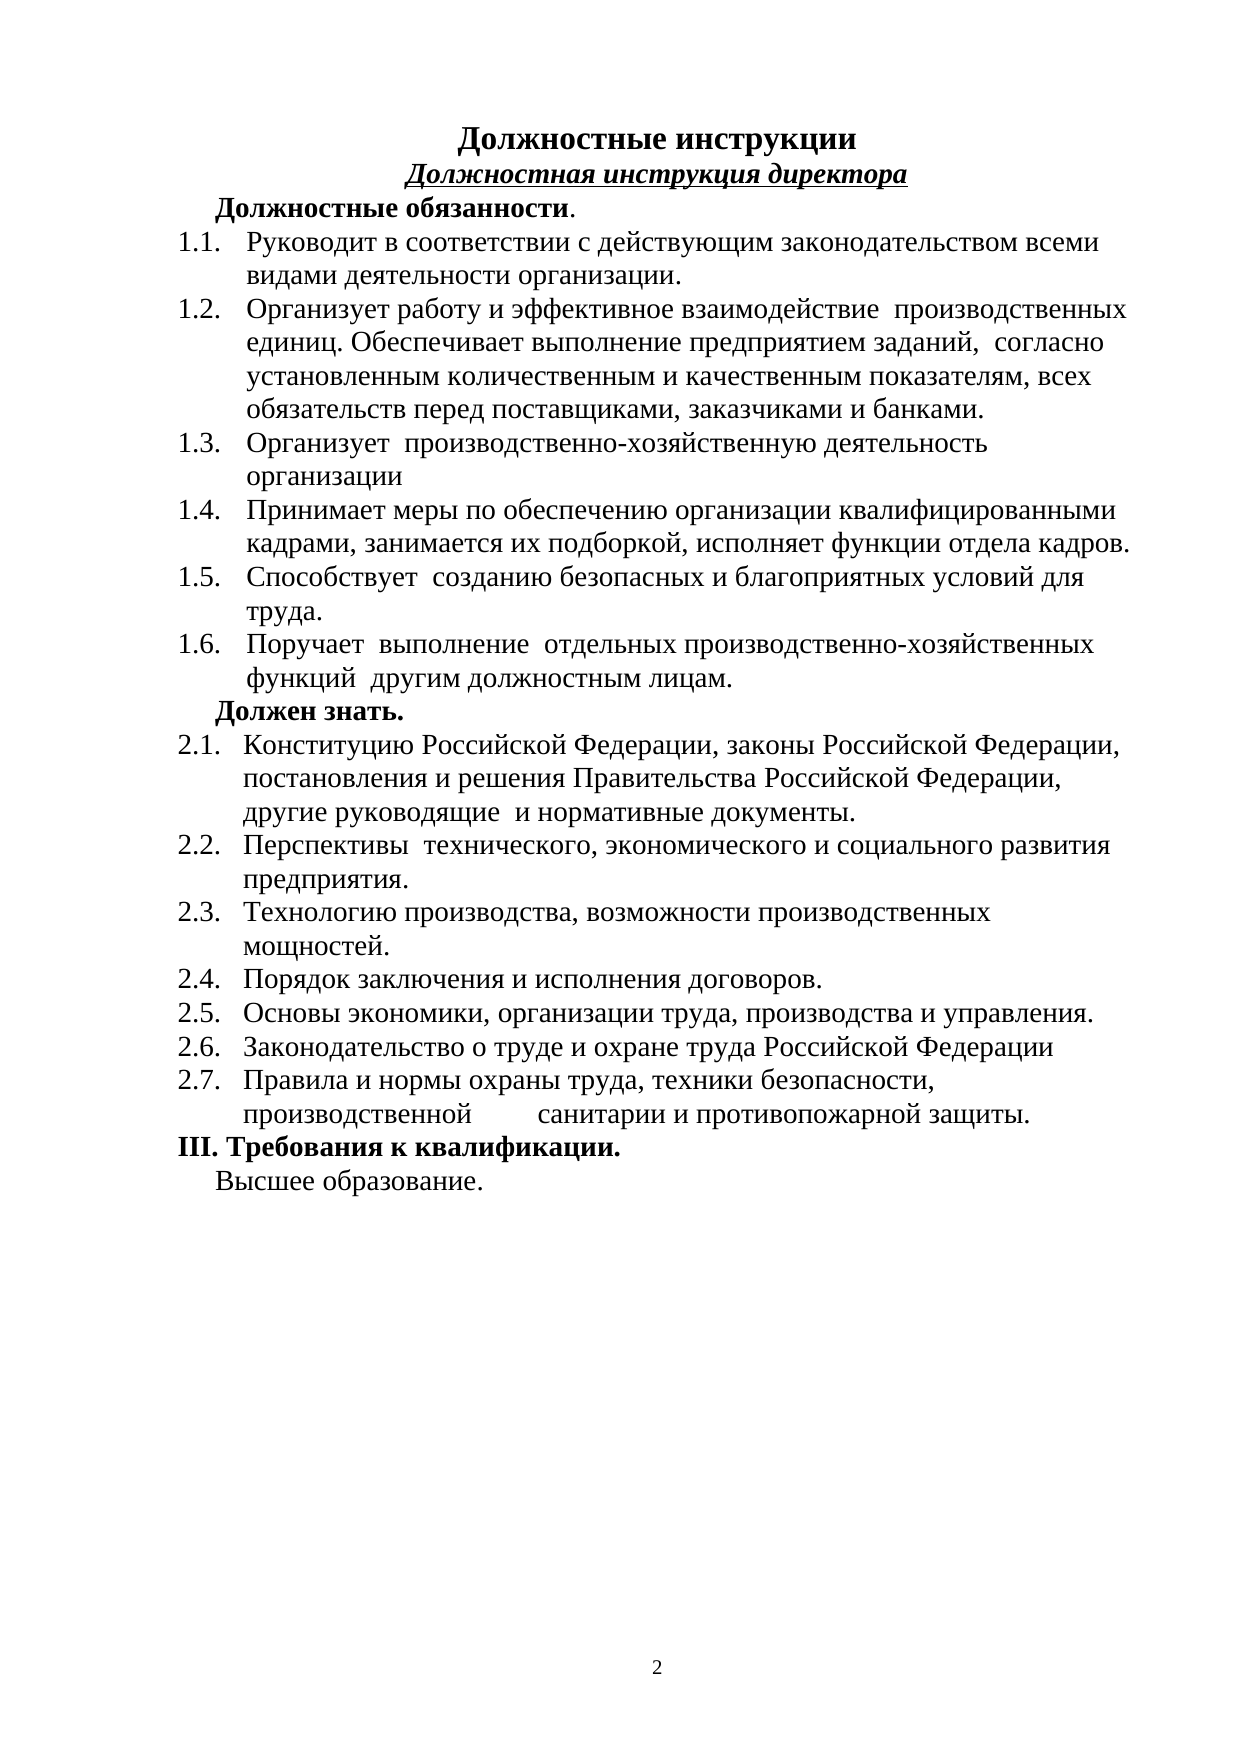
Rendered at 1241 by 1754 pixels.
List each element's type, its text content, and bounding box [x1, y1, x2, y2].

list Основы экономики, организации труда, производства и управления. [177, 995, 1137, 1029]
list Принимает меры по обеспечению организации квалифицированными кадрами, занимается их подборкой, исполняет функции отдела кадров. [177, 492, 1137, 559]
list Должностные обязанности. [177, 190, 1137, 224]
list Организует работу и эффективное взаимодействие производственных единиц. Обеспечивает выполнение предприятием заданий, согласно установленным количественным и качественным показателям, всех обязательств перед поставщиками, заказчиками и банками. [177, 291, 1137, 425]
list Руководит в соответствии с действующим законодательством всеми видами деятельности организации. [177, 224, 1137, 291]
list Организует производственно-хозяйственную деятельность организации [177, 425, 1137, 492]
list Законодательство о труде и охране труда Российской Федерации [177, 1029, 1137, 1062]
list Правила и нормы охраны труда, техники безопасности, производственной санитарии и противопожарной защиты. [177, 1062, 1137, 1129]
list Должен знать. [177, 693, 1137, 727]
list Конституцию Российской Федерации, законы Российской Федерации, постановления и решения Правительства Российской Федерации, другие руководящие и нормативные документы. [177, 727, 1137, 827]
list Порядок заключения и исполнения договоров. [177, 962, 1137, 995]
text III. Требования к квалификации. [177, 1129, 1137, 1163]
list Технологию производства, возможности производственных мощностей. [177, 894, 1137, 962]
text Должностные инструкции [177, 118, 1137, 157]
list Высшее образование. [177, 1163, 1137, 1196]
list Способствует созданию безопасных и благоприятных условий для труда. [177, 559, 1137, 626]
text Должностная инструкция директора [177, 157, 1137, 190]
list Поручает выполнение отдельных производственно-хозяйственных функций другим должностным лицам. [177, 626, 1137, 693]
list Перспективы технического, экономического и социального развития предприятия. [177, 827, 1137, 894]
